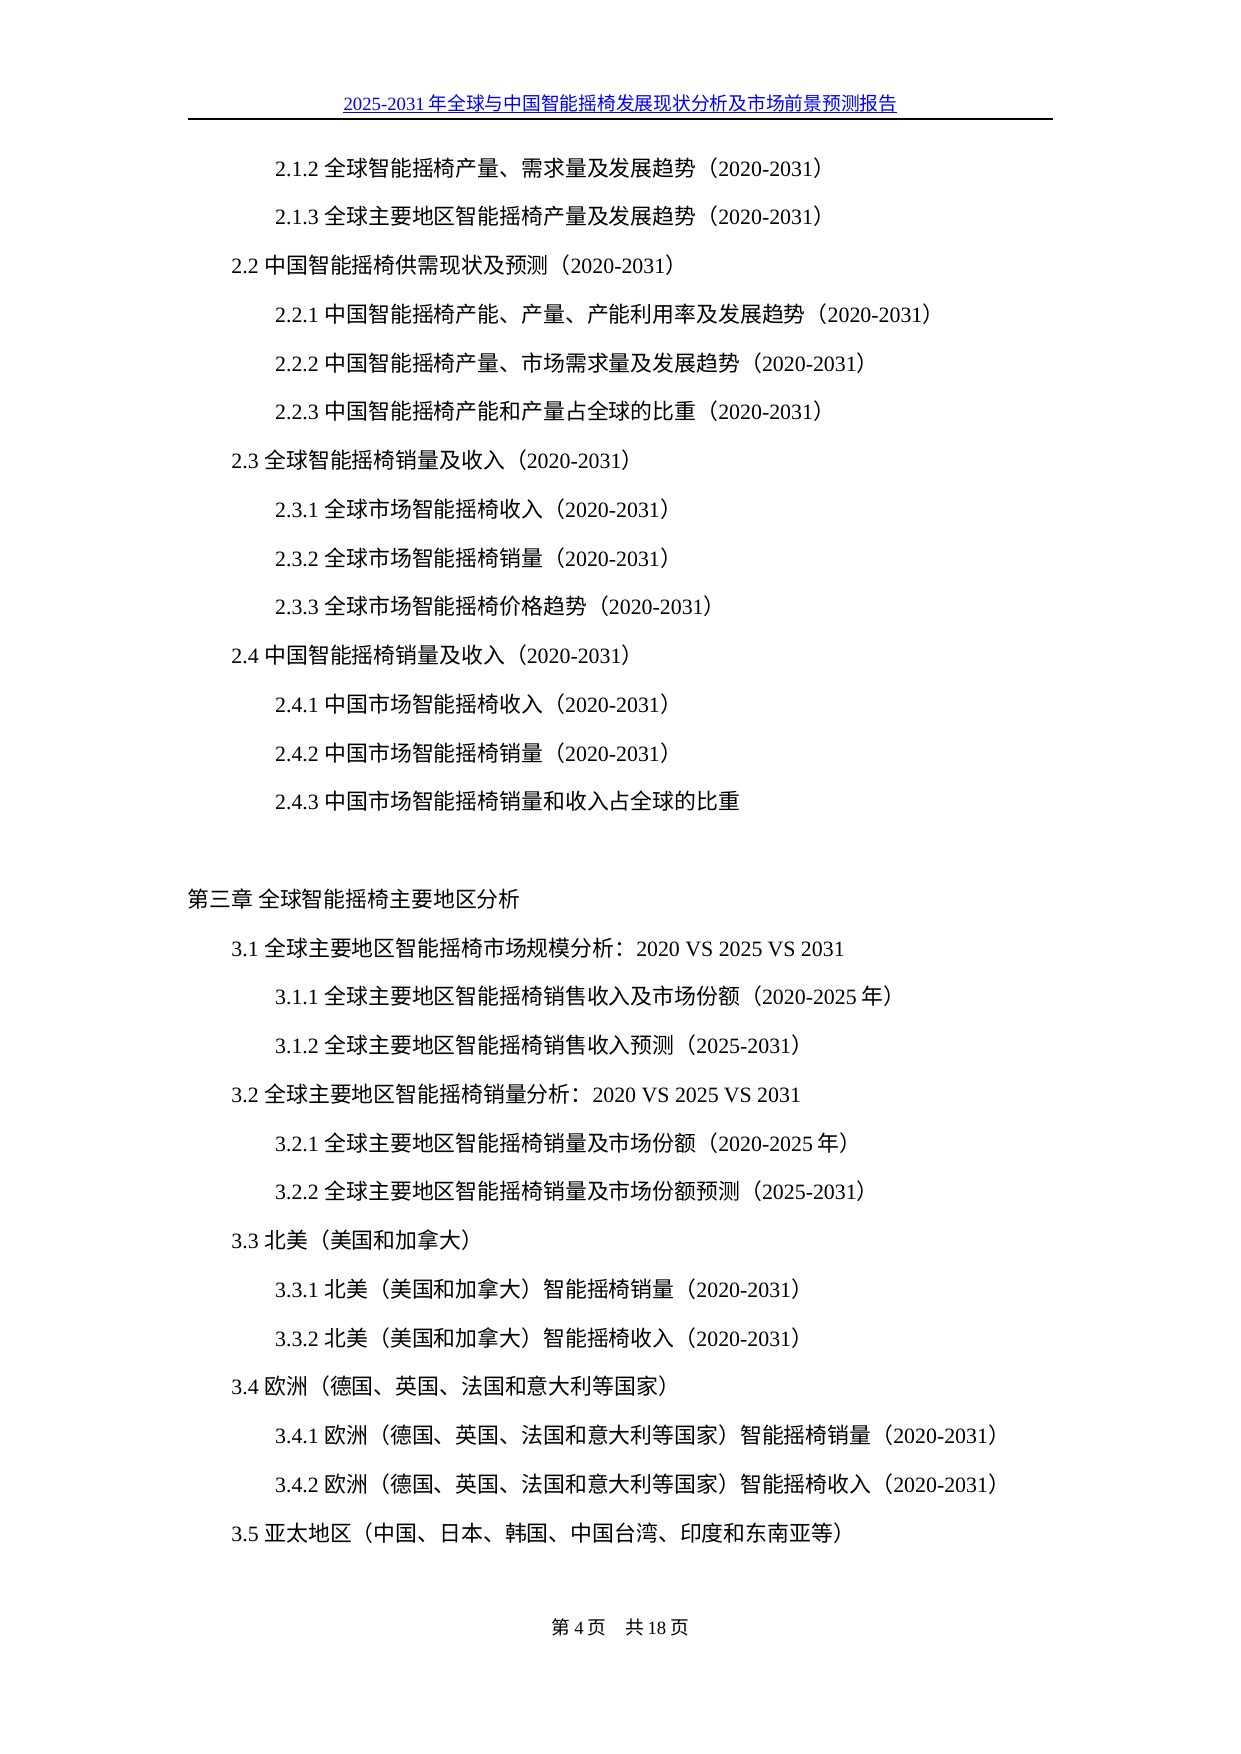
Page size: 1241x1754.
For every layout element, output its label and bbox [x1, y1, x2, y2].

text [187, 150, 1053, 1548]
